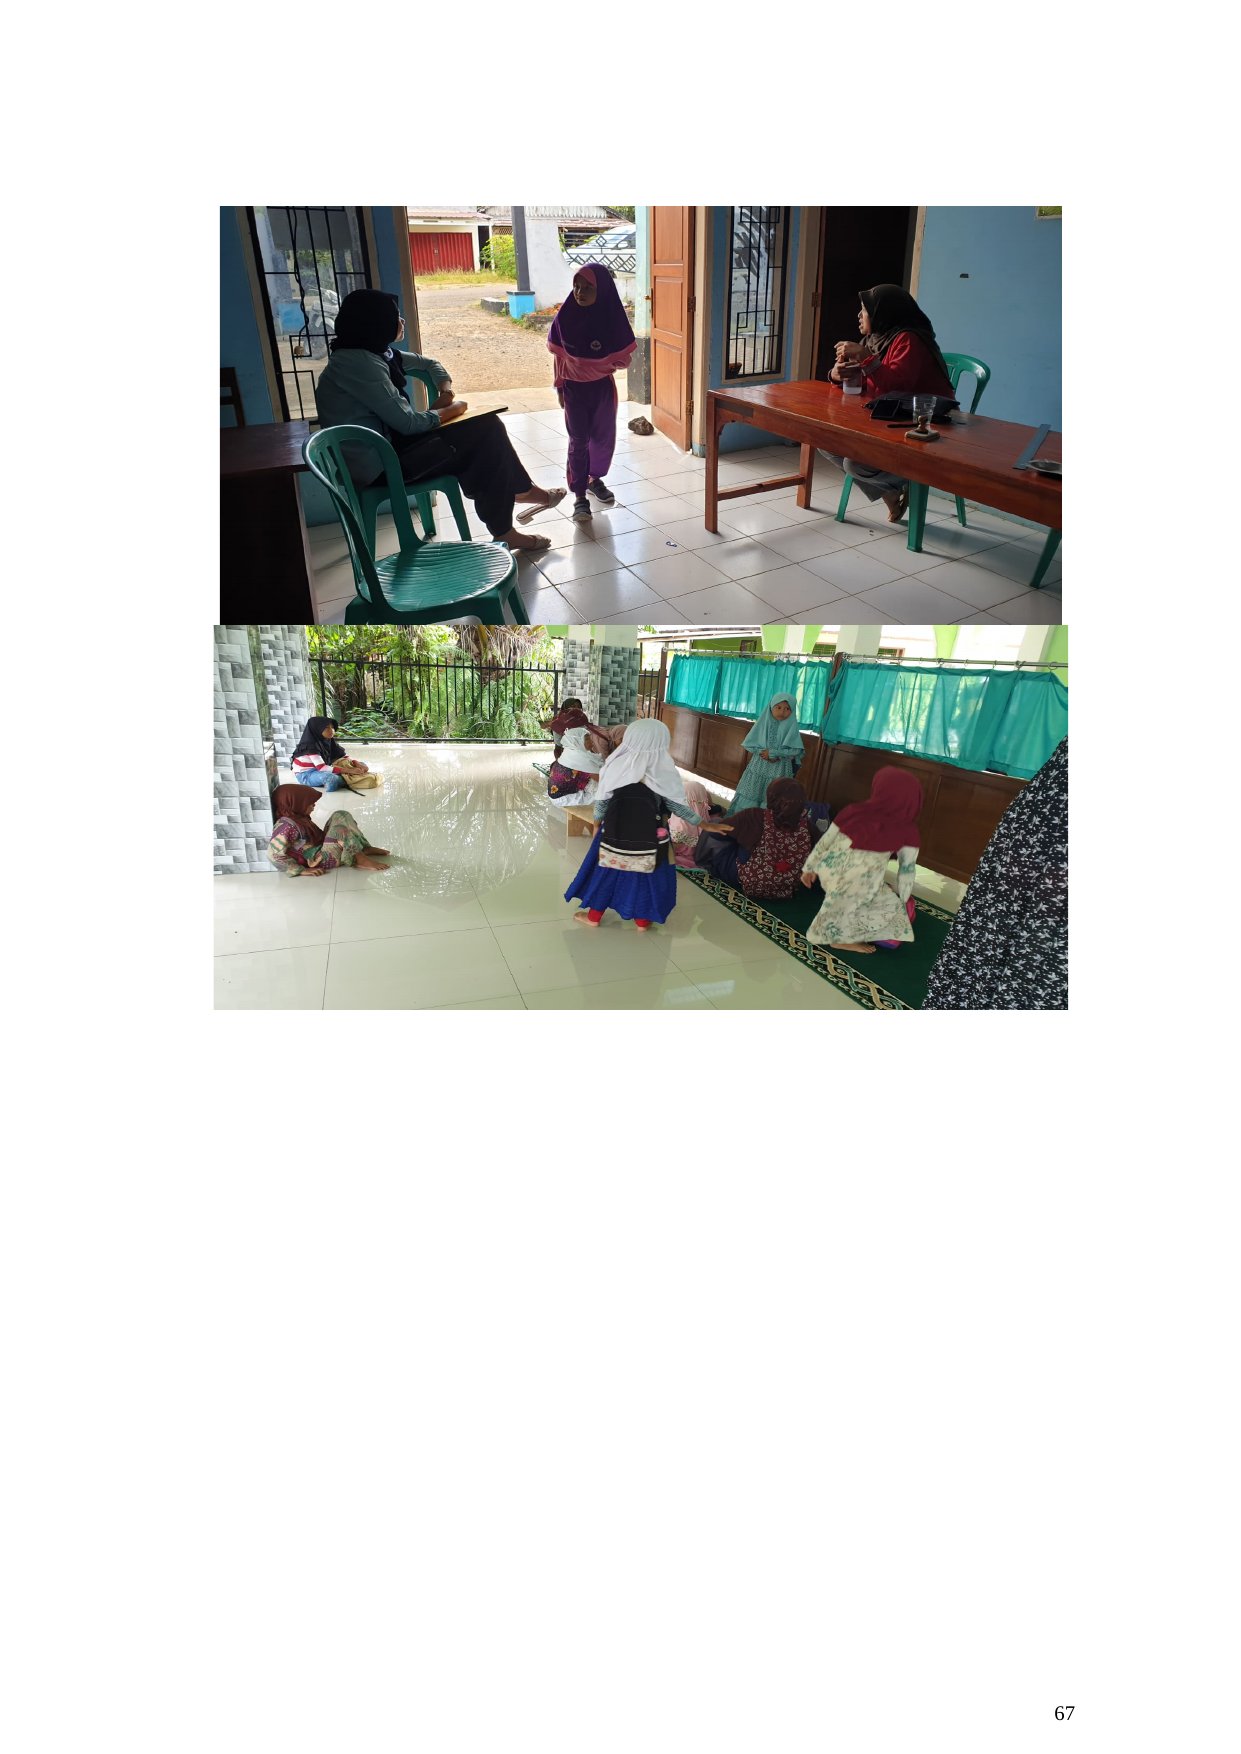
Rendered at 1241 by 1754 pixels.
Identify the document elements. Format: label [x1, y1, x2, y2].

picture [213, 206, 1069, 1010]
